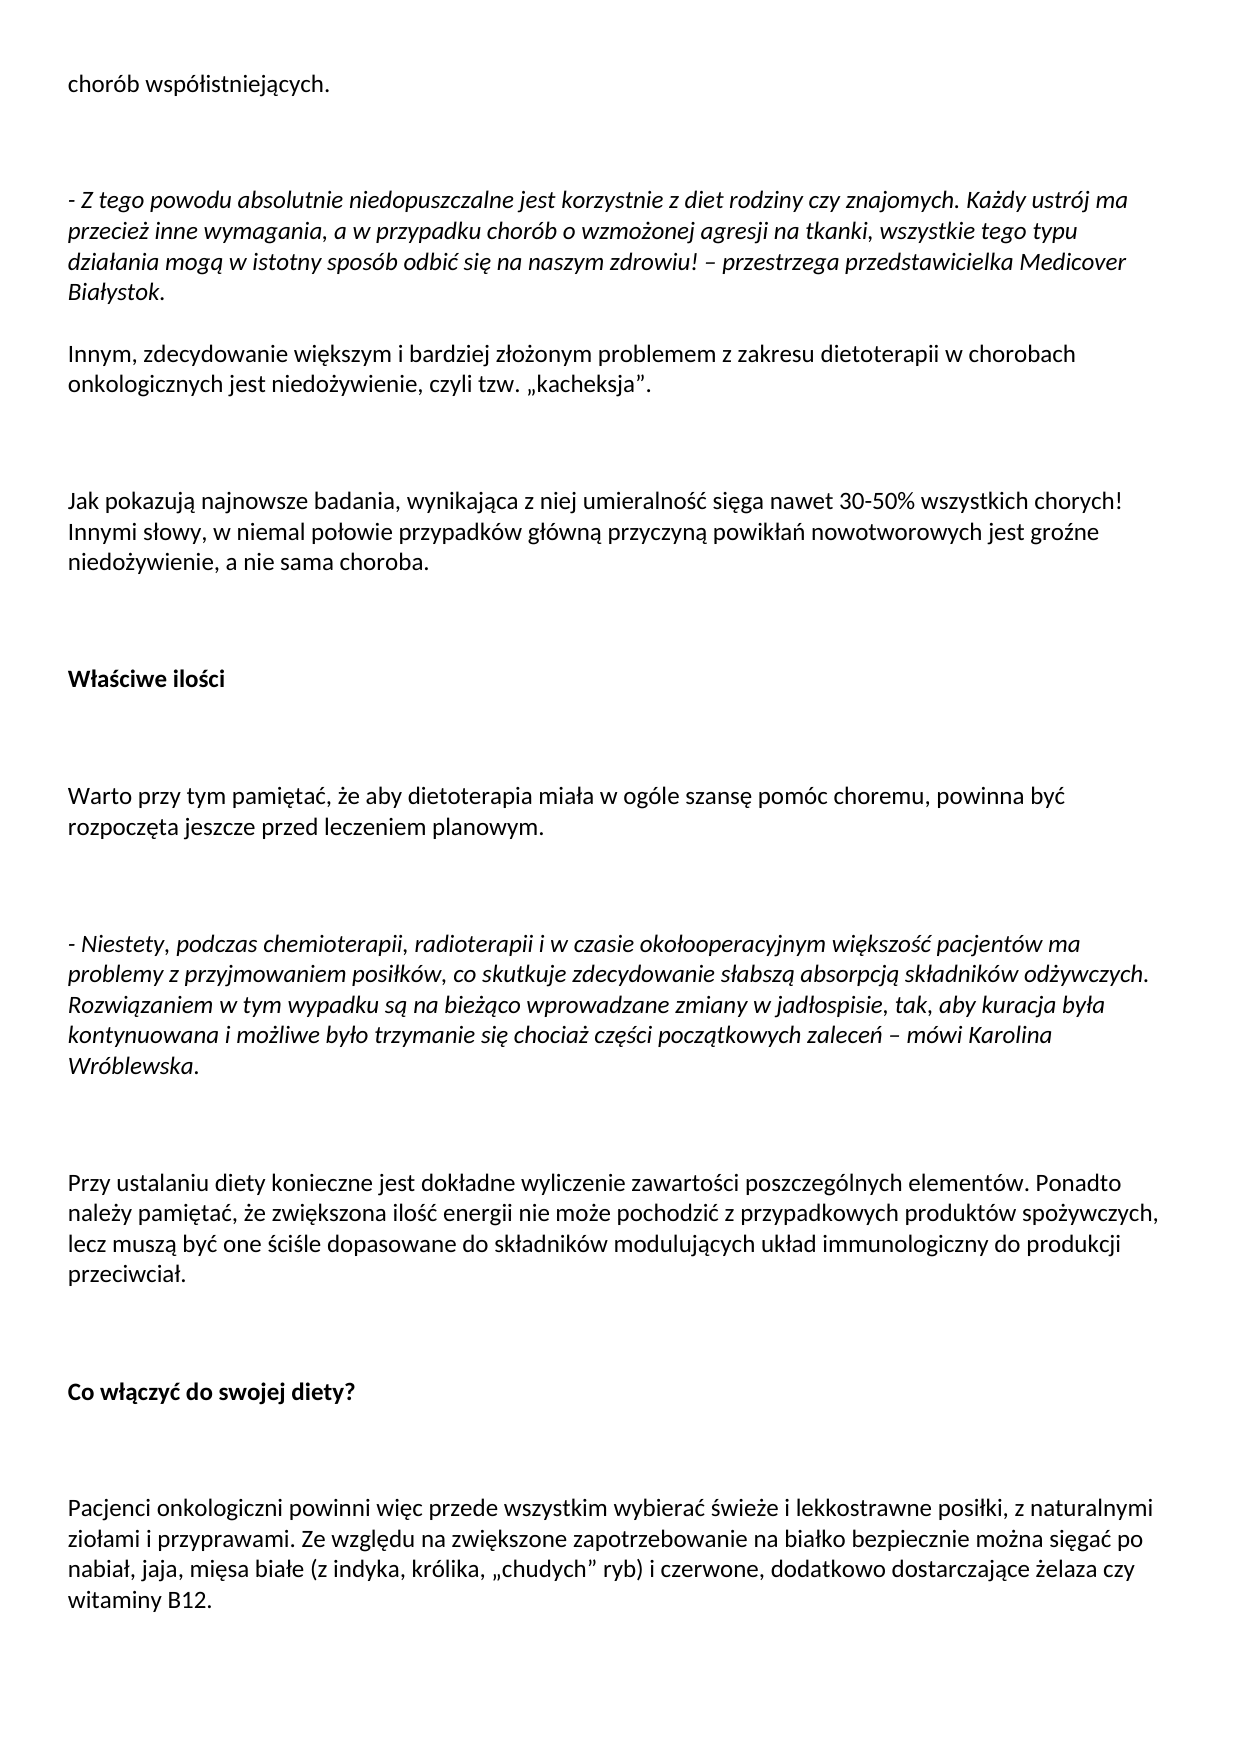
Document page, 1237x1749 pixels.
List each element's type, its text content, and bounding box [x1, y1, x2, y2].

text Przy ustalaniu diety konieczne jest dokładne wyliczenie zawartości poszczególnych elementów. Ponadto należy pamiętać, że zwiększona ilość energii nie może pochodzić z przypadkowych produktów spożywczych, lecz muszą być one ściśle dopasowane do składników modulujących układ immunologiczny do produkcji przeciwciał. [68, 1167, 1169, 1289]
text Warto przy tym pamiętać, że aby dietoterapia miała w ogóle szansę pomóc choremu, powinna być rozpoczęta jeszcze przed leczeniem planowym. [68, 781, 1169, 842]
text Pacjenci onkologiczni powinni więc przede wszystkim wybierać świeże i lekkostrawne posiłki, z naturalnymi ziołami i przyprawami. Ze względu na zwiększone zapotrzebowanie na białko bezpiecznie można sięgać po nabiał, jaja, mięsa białe (z indyka, królika, „chudych” ryb) i czerwone, dodatkowo dostarczające żelaza czy witaminy B12. [68, 1493, 1169, 1615]
text - Niestety, podczas chemioterapii, radioterapii i w czasie okołooperacyjnym większość pacjentów ma problemy z przyjmowaniem posiłków, co skutkuje zdecydowanie słabszą absorpcją składników odżywczych. Rozwiązaniem w tym wypadku są na bieżąco wprowadzane zmiany w jadłospisie, tak, aby kuracja była kontynuowana i możliwe było trzymanie się chociaż części początkowych zaleceń – mówi Karolina Wróblewska. [68, 928, 1169, 1081]
text Co włączyć do swojej diety? [68, 1376, 1169, 1406]
text Jak pokazują najnowsze badania, wynikająca z niej umieralność sięga nawet 30-50% wszystkich chorych! Innymi słowy, w niemal połowie przypadków główną przyczyną powikłań nowotworowych jest groźne niedożywienie, a nie sama choroba. [68, 486, 1169, 577]
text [68, 68, 1169, 98]
text - Z tego powodu absolutnie niedopuszczalne jest korzystnie z diet rodziny czy znajomych. Każdy ustrój ma przecież inne wymagania, a w przypadku chorób o wzmożonej agresji na tkanki, wszystkie tego typu działania mogą w istotny sposób odbić się na naszym zdrowiu! – przestrzega przedstawicielka Medicover Białystok. [68, 185, 1169, 307]
text Właściwe ilości [68, 663, 1169, 694]
text Innym, zdecydowanie większym i bardziej złożonym problemem z zakresu dietoterapii w chorobach onkologicznych jest niedożywienie, czyli tzw. „kacheksja”. [68, 338, 1169, 399]
